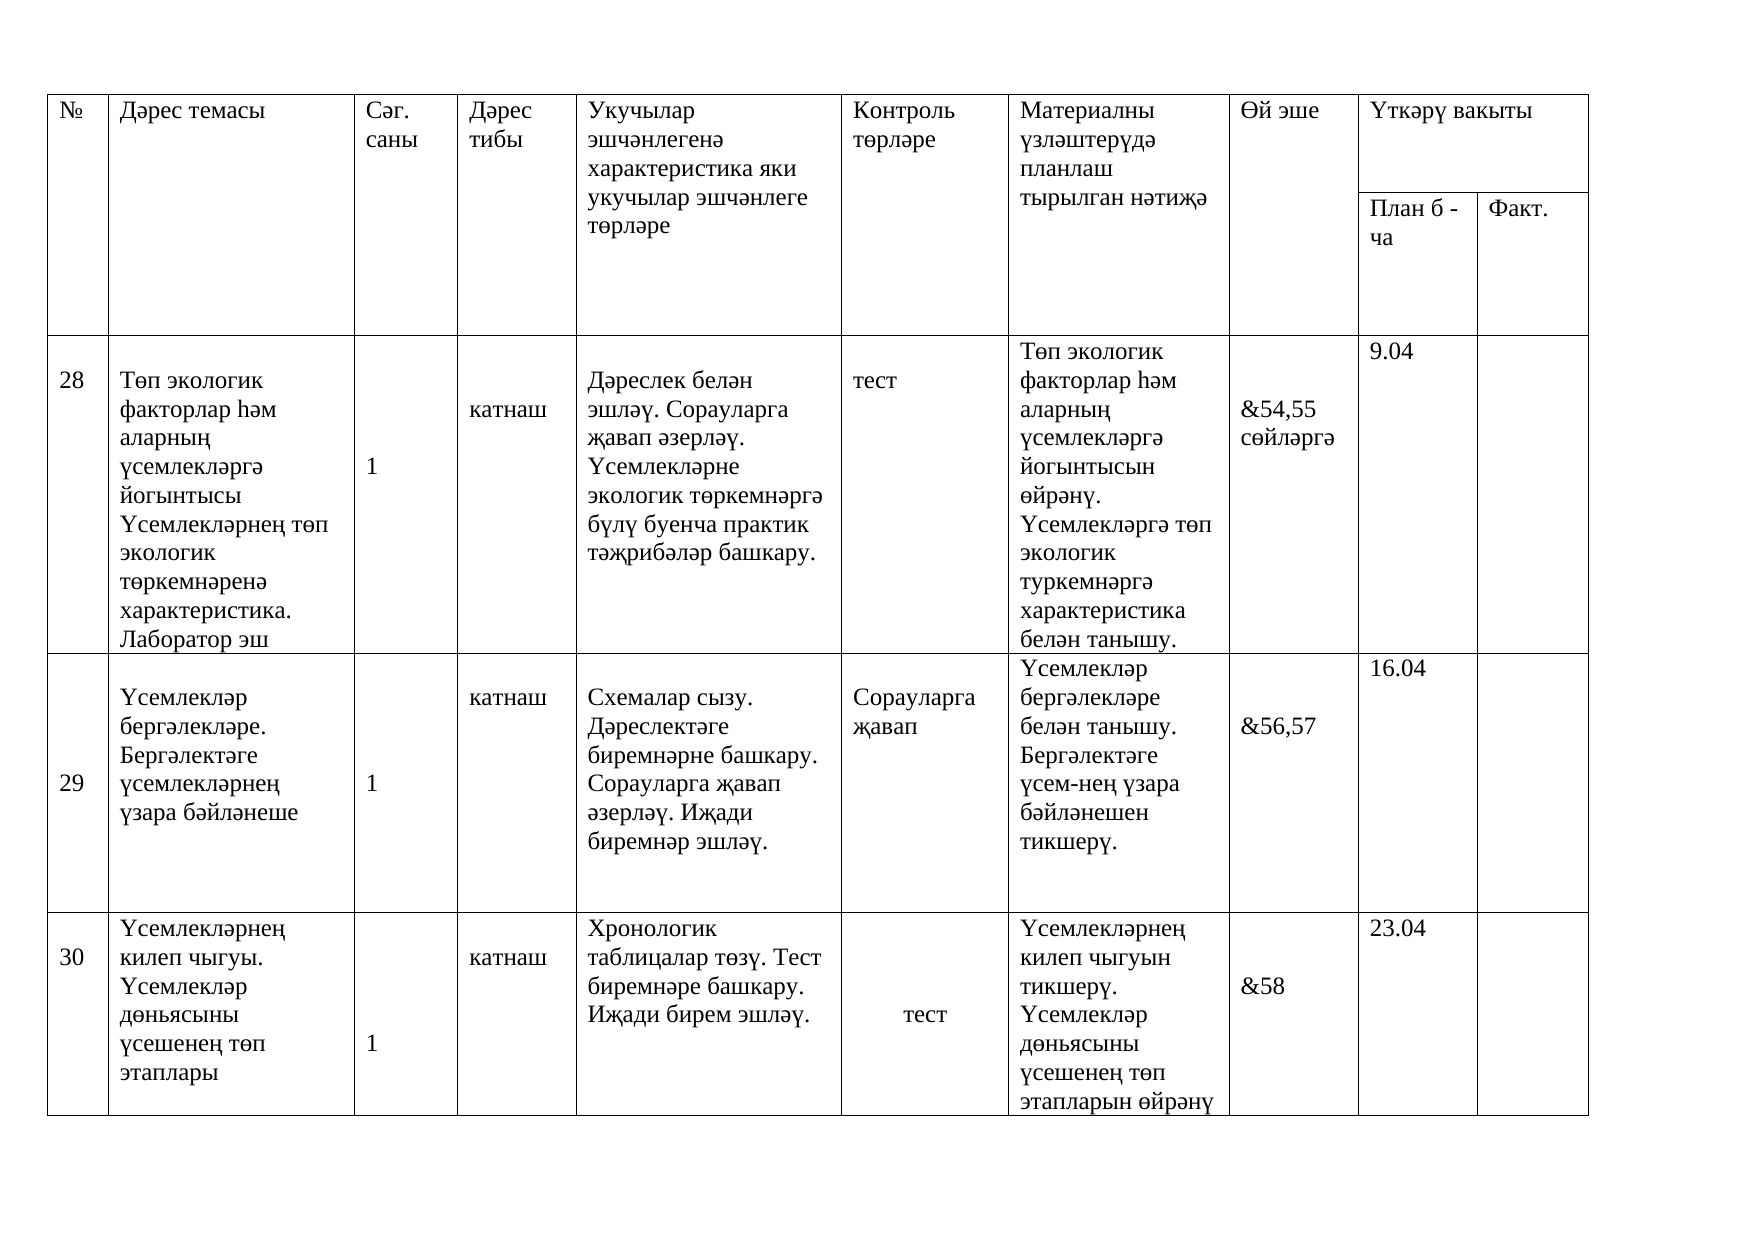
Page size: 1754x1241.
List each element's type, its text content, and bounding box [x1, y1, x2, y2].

table_cell тест [842, 913, 1008, 1114]
table_cell 1 [355, 913, 457, 1114]
table_cell Факт. [1478, 193, 1588, 335]
table_cell Хронологик таблицалар төзү. Тест биремнәре башкару. Иҗади бирем эшләү. [577, 913, 841, 1114]
table_cell Үсемлекләр бергәлекләре белән танышу. Бергәлектәге үсем-нең үзара бәйләнешен тикшерү. [1009, 654, 1229, 912]
table_cell катнаш [458, 336, 576, 652]
table_cell тест [842, 336, 1008, 652]
table_cell [1478, 913, 1588, 1114]
table_cell 16.04 [1359, 654, 1477, 912]
table_cell &58 [1230, 913, 1358, 1114]
table_header Дәрес тибы [458, 95, 576, 335]
table_cell 30 [48, 913, 108, 1114]
table_header Дәрес темасы [109, 95, 354, 335]
table_cell Төп экологик факторлар һәм аларның үсемлекләргә йогынтысы Үсемлекләрнең төп экологик төркемнәренә характеристика. Лаборатор эш [109, 336, 354, 652]
table_header Сәг. саны [355, 95, 457, 335]
table_header Контроль төрләре [842, 95, 1008, 335]
table_cell Дәреслек белән эшләү. Сорауларга җавап әзерләү. Үсемлекләрне экологик төркемнәргә бүлү буенча практик тәҗрибәләр башкару. [577, 336, 841, 652]
table_cell [1478, 654, 1588, 912]
table_header № [48, 95, 108, 335]
table_cell катнаш [458, 913, 576, 1114]
table_cell Төп экологик факторлар һәм аларның үсемлекләргә йогынтысын өйрәнү. Үсемлекләргә төп экологик туркемнәргә характеристика белән танышу. [1009, 336, 1229, 652]
table_cell &54,55 сөйләргә [1230, 336, 1358, 652]
table_header Үткәрү вакыты [1359, 95, 1588, 192]
table_cell 23.04 [1359, 913, 1477, 1114]
table_cell Схемалар сызу. Дәреслектәге биремнәрне башкару. Сорауларга җавап әзерләү. Иҗади биремнәр эшләү. [577, 654, 841, 912]
table_cell 9.04 [1359, 336, 1477, 652]
table_cell План б -ча [1359, 193, 1477, 335]
table_cell Үсемлекләрнең килеп чыгуы. Үсемлекләр дөньясыны үсешенең төп этаплары [109, 913, 354, 1114]
table_cell 28 [48, 336, 108, 652]
table_cell &56,57 [1230, 654, 1358, 912]
table_cell 29 [48, 654, 108, 912]
table_header Материалны үзләштерүдә планлаш тырылган нәтиҗә [1009, 95, 1229, 335]
table_cell 1 [355, 336, 457, 652]
table_cell Сорауларга җавап [842, 654, 1008, 912]
table_cell Үсемлекләрнең килеп чыгуын тикшерү. Үсемлекләр дөньясыны үсешенең төп этапларын өйрәнү [1009, 913, 1229, 1114]
table_cell катнаш [458, 654, 576, 912]
table_cell 1 [355, 654, 457, 912]
table_cell [1478, 336, 1588, 652]
table_header Өй эше [1230, 95, 1358, 335]
table_header Укучылар эшчәнлегенә характеристика яки укучылар эшчәнлеге төрләре [577, 95, 841, 335]
table_cell Үсемлекләр бергәлекләре. Бергәлектәге үсемлекләрнең үзара бәйләнеше [109, 654, 354, 912]
